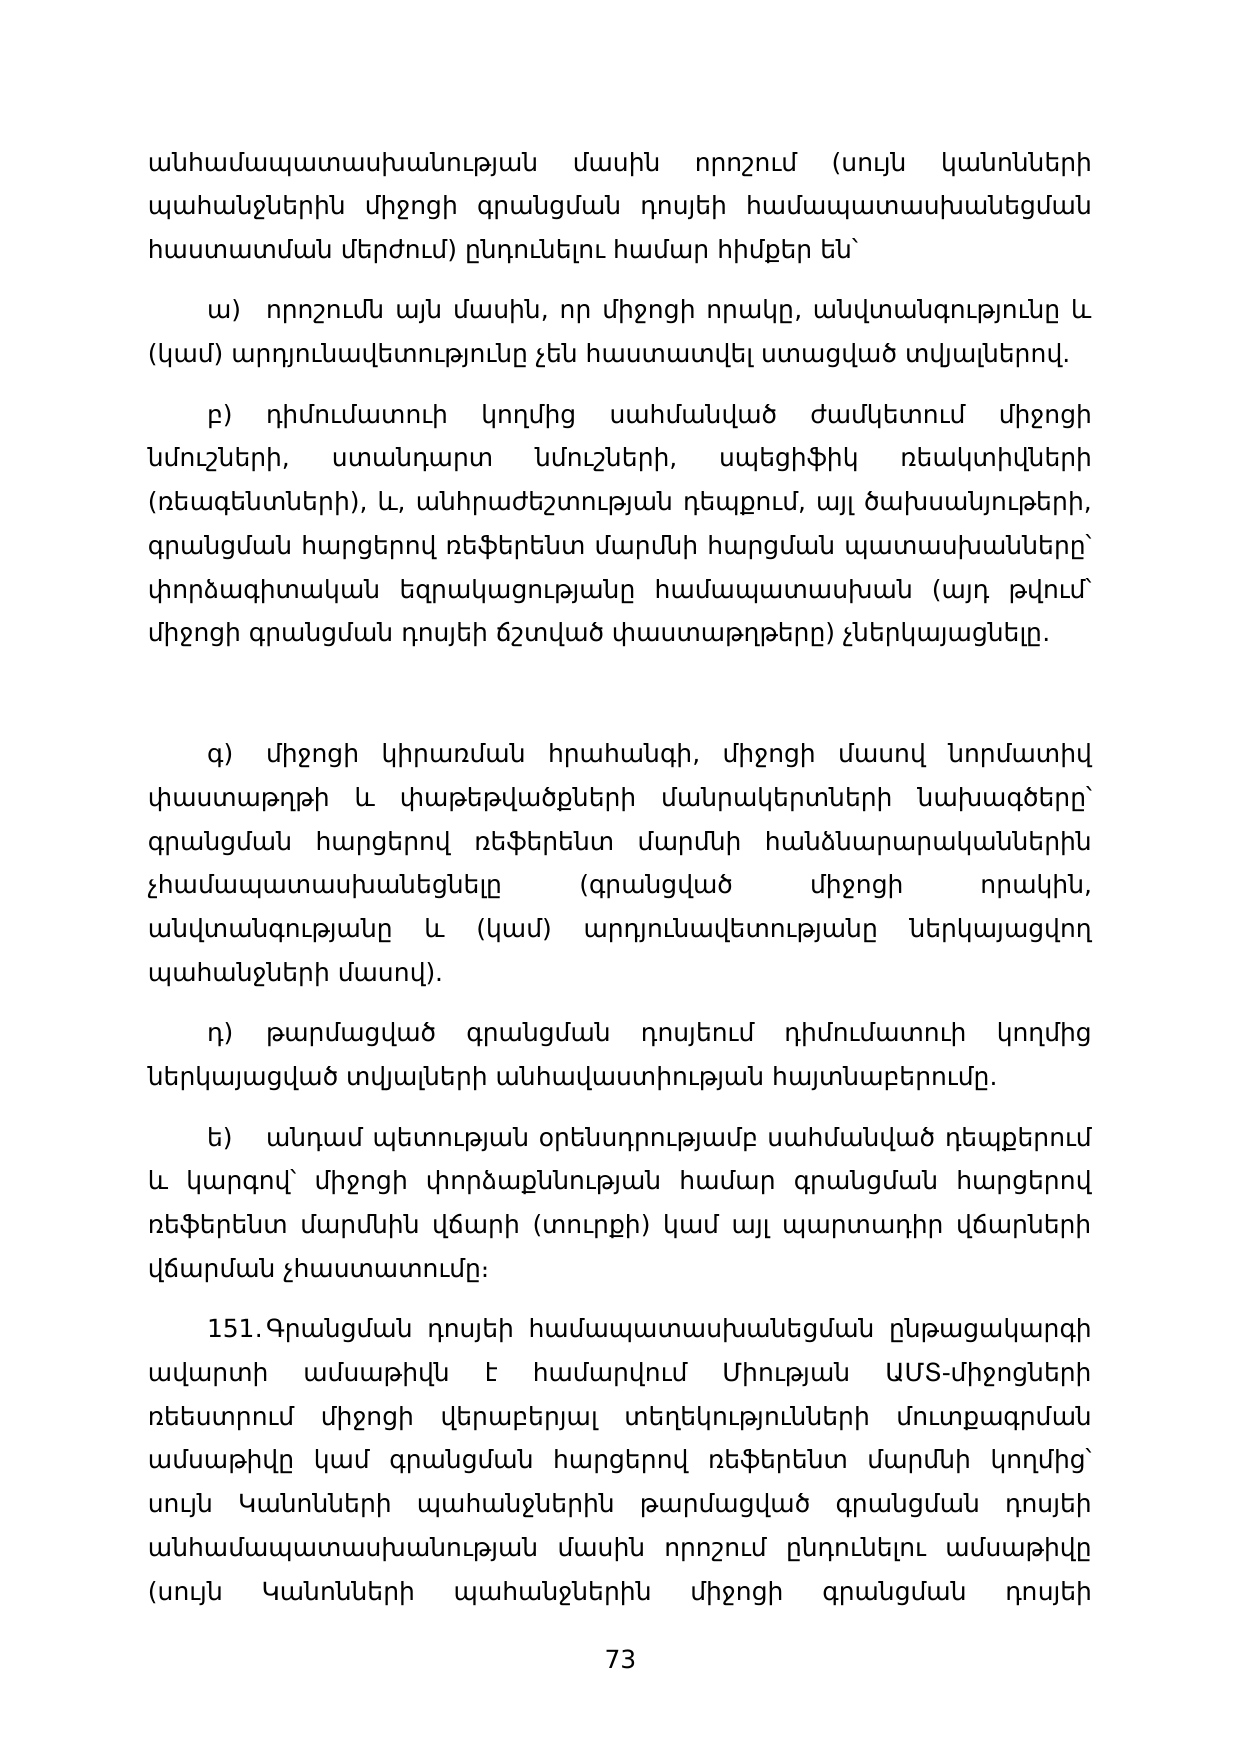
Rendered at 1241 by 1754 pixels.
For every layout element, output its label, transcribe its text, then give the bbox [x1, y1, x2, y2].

text դ) թարմացված գրանցման դոսյեում դիմումատուի կողմից ներկայացված տվյալների անհավաստիության հայտնաբերումը. [148, 1018, 1092, 1091]
text ե) անդամ պետության օրենսդրությամբ սահմանված դեպքերում և կարգով՝ միջոցի փորձաքննության համար գրանցման հարցերով ռեֆերենտ մարմնին վճարի (տուրքի) կամ այլ պարտադիր վճարների վճարման չհաստատումը։ [148, 1123, 1092, 1283]
text բ) դիմումատուի կողմից սահմանված ժամկետում միջոցի նմուշների, ստանդարտ նմուշների, սպեցիֆիկ ռեակտիվների (ռեագենտների), և, անհրաժեշտության դեպքում, այլ ծախսանյութերի, գրանցման հարցերով ռեֆերենտ մարմնի հարցման պատասխանները՝ փորձագիտական եզրակացությանը համապատասխան (այդ թվում՝ միջոցի գրանցման դոսյեի ճշտված փաստաթղթերը) չներկայացնելը. [148, 400, 1092, 648]
text ա) որոշումն այն մասին, որ միջոցի որակը, անվտանգությունը և (կամ) արդյունավետությունը չեն հաստատվել ստացված տվյալներով. [148, 296, 1092, 368]
text գ) միջոցի կիրառման հրահանգի, միջոցի մասով նորմատիվ փաստաթղթի և փաթեթվածքների մանրակերտների նախագծերը՝ գրանցման հարցերով ռեֆերենտ մարմնի հանձնարարականներին չհամապատասխանեցնելը (գրանցված միջոցի որակին, անվտանգությանը և (կամ) արդյունավետությանը ներկայացվող պահանջների մասով). [148, 739, 1092, 987]
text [148, 1314, 1092, 1606]
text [148, 148, 1092, 264]
